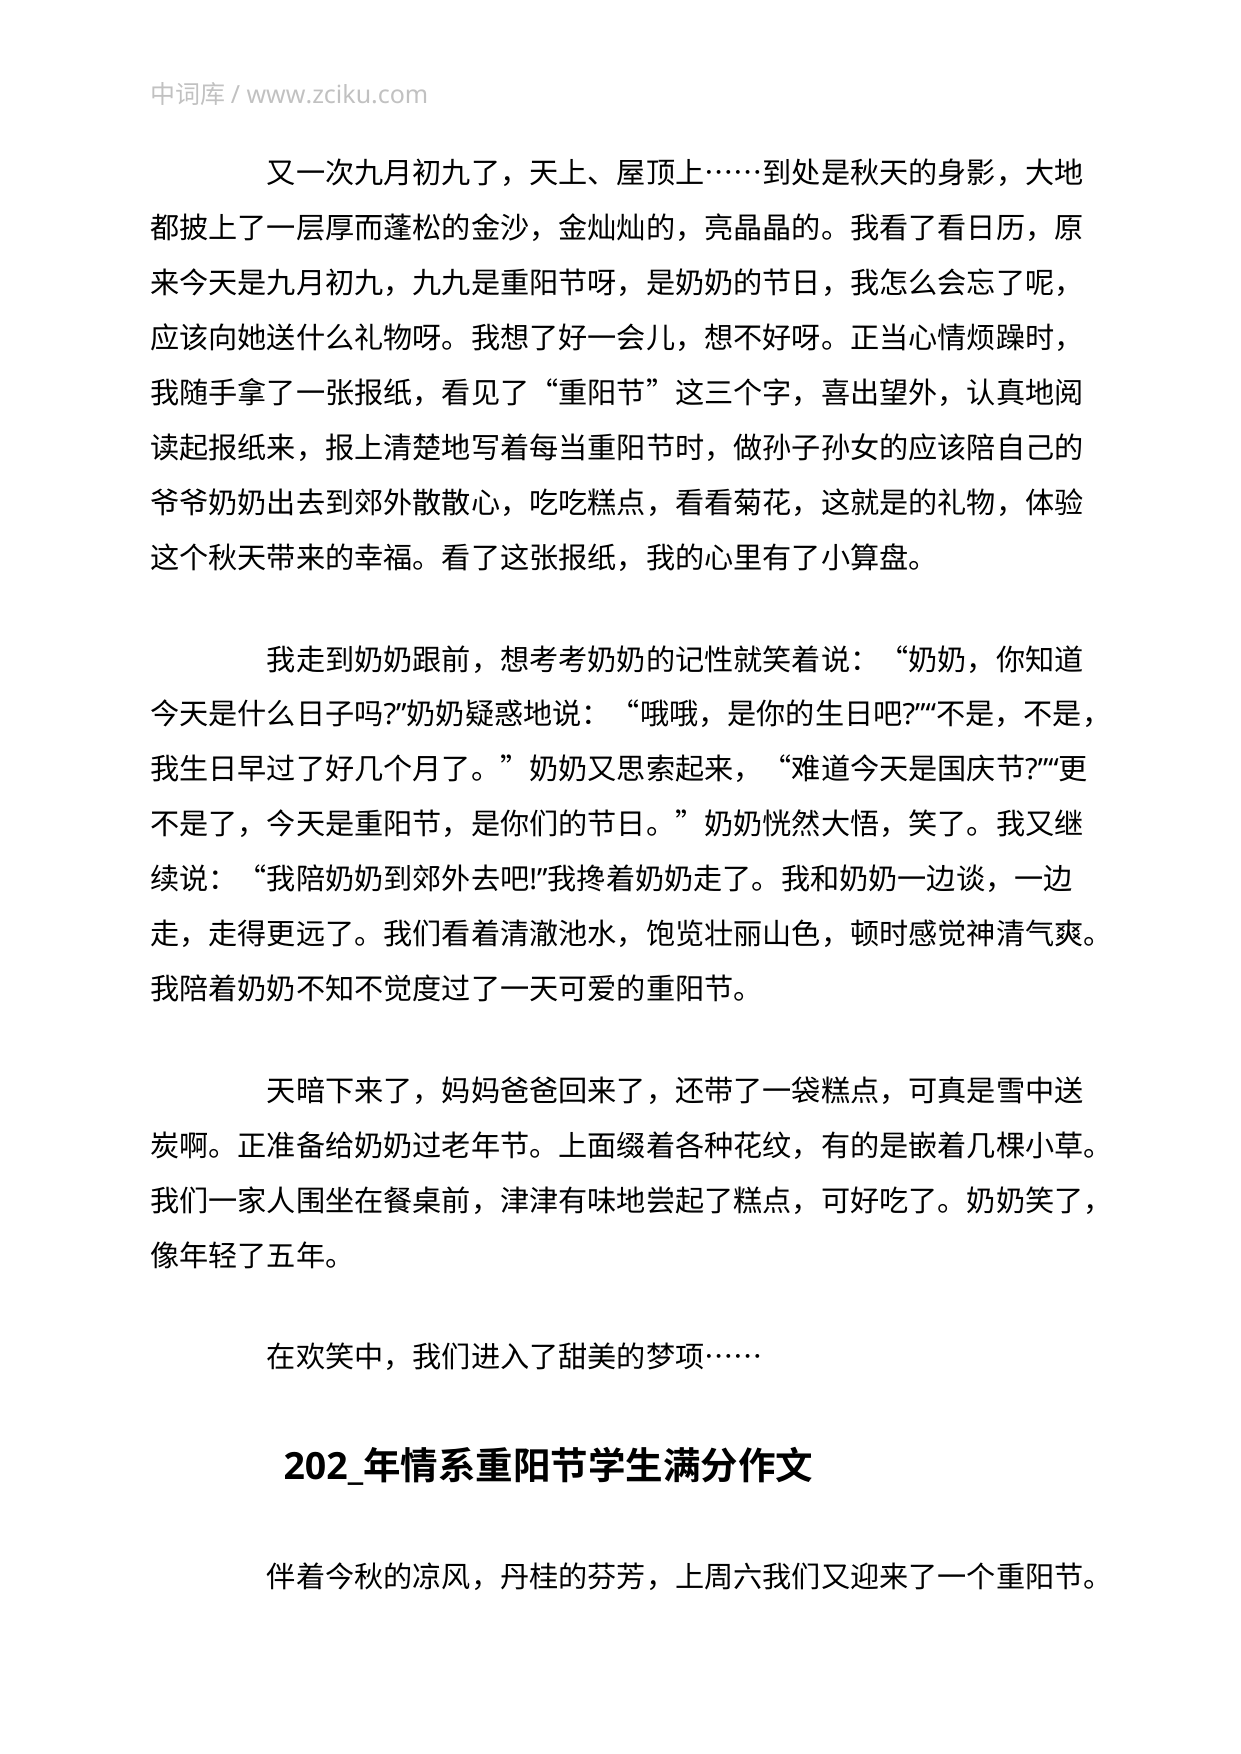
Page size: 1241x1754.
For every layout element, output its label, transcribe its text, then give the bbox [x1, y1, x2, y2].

text 我走到奶奶跟前，想考考奶奶的记性就笑着说：“奶奶，你知道今天是什么日子吗?”奶奶疑惑地说：“哦哦，是你的生日吧?”“不是，不是，我生日早过了好几个月了。”奶奶又思索起来，“难道今天是国庆节?”“更不是了，今天是重阳节，是你们的节日。”奶奶恍然大悟，笑了。我又继续说：“我陪奶奶到郊外去吧!”我搀着奶奶走了。我和奶奶一边谈，一边走，走得更远了。我们看着清澈池水，饱览壮丽山色，顿时感觉神清气爽。我陪着奶奶不知不觉度过了一天可爱的重阳节。 [150, 636, 1090, 1008]
text 在欢笑中，我们进入了甜美的梦项…… [150, 1334, 1090, 1376]
text 202_年情系重阳节学生满分作文 [150, 1436, 1090, 1490]
text 又一次九月初九了，天上、屋顶上……到处是秋天的身影，大地都披上了一层厚而蓬松的金沙，金灿灿的，亮晶晶的。我看了看日历，原来今天是九月初九，九九是重阳节呀，是奶奶的节日，我怎么会忘了呢，应该向她送什么礼物呀。我想了好一会儿，想不好呀。正当心情烦躁时，我随手拿了一张报纸，看见了“重阳节”这三个字，喜出望外，认真地阅读起报纸来，报上清楚地写着每当重阳节时，做孙子孙女的应该陪自己的爷爷奶奶出去到郊外散散心，吃吃糕点，看看菊花，这就是的礼物，体验这个秋天带来的幸福。看了这张报纸，我的心里有了小算盘。 [150, 150, 1090, 577]
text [150, 1553, 1090, 1596]
text 天暗下来了，妈妈爸爸回来了，还带了一袋糕点，可真是雪中送炭啊。正准备给奶奶过老年节。上面缀着各种花纹，有的是嵌着几棵小草。我们一家人围坐在餐桌前，津津有味地尝起了糕点，可好吃了。奶奶笑了，像年轻了五年。 [150, 1067, 1090, 1274]
